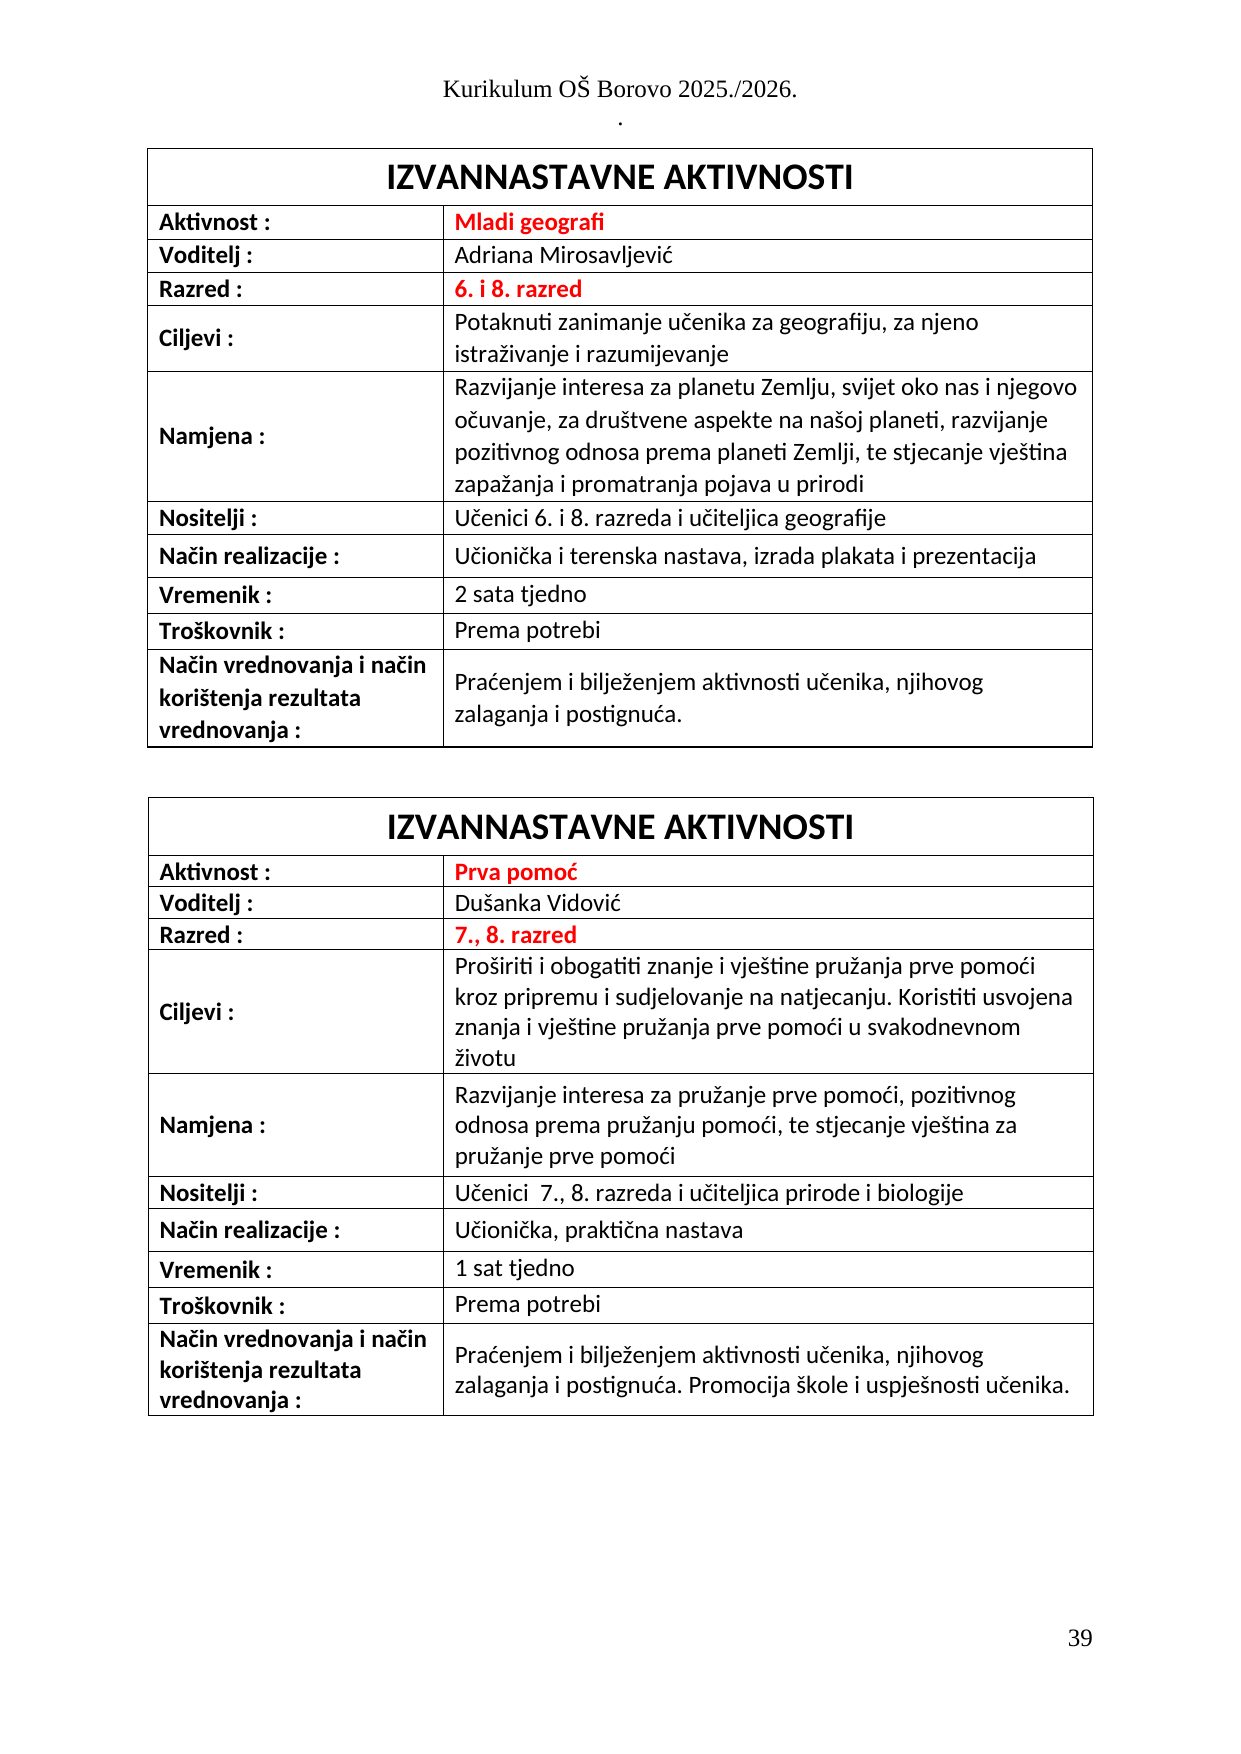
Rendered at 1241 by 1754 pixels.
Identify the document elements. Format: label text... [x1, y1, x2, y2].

table_cell Vremenik : [149, 1252, 443, 1287]
table_cell Proširiti i obogatiti znanje i vještine pružanja prve pomoći kroz pripremu i sudjelovanje na natjecanju. Koristiti usvojena znanja i vještine pružanja prve pomoći u svakodnevnom životu [444, 950, 1093, 1072]
table_cell Nositelji : [149, 1177, 443, 1208]
table_cell Aktivnost : [148, 206, 443, 238]
table_cell Učenici 7., 8. razreda i učiteljica prirode i biologije [444, 1177, 1093, 1208]
table_cell Namjena : [148, 372, 443, 501]
table_cell Dušanka Vidović [444, 887, 1093, 918]
table_cell Troškovnik : [149, 1288, 443, 1322]
table_cell Prema potrebi [444, 1288, 1093, 1322]
table_cell Način vrednovanja i način korištenja rezultata vrednovanja : [149, 1324, 443, 1415]
table_cell Prva pomoć [444, 856, 1093, 886]
table_cell Učionička i terenska nastava, izrada plakata i prezentacija [444, 535, 1092, 577]
table_cell Učionička, praktična nastava [444, 1209, 1093, 1251]
table_cell Vremenik : [148, 578, 443, 613]
table_cell Način realizacije : [149, 1209, 443, 1251]
table_cell Ciljevi : [149, 950, 443, 1072]
table_cell Potaknuti zanimanje učenika za geografiju, za njeno istraživanje i razumijevanje [444, 306, 1092, 371]
table_cell IZVANNASTAVNE AKTIVNOSTI [148, 149, 1092, 205]
table_cell Adriana Mirosavljević [444, 240, 1092, 272]
table_cell Mladi geografi [444, 206, 1092, 238]
table_cell 6. i 8. razred [444, 273, 1092, 305]
table_cell Praćenjem i bilježenjem aktivnosti učenika, njihovog zalaganja i postignuća. Promocija škole i uspješnosti učenika. [444, 1324, 1093, 1415]
table_cell Način realizacije : [148, 535, 443, 577]
table_cell Učenici 6. i 8. razreda i učiteljica geografije [444, 502, 1092, 534]
table_cell Ciljevi : [148, 306, 443, 371]
table_cell 7., 8. razred [444, 919, 1093, 949]
table_cell 1 sat tjedno [444, 1252, 1093, 1287]
table_header IZVANNASTAVNE AKTIVNOSTI [149, 798, 1093, 854]
table_cell Prema potrebi [444, 614, 1092, 648]
table_cell Praćenjem i bilježenjem aktivnosti učenika, njihovog zalaganja i postignuća. [444, 650, 1092, 746]
table_cell Aktivnost : [149, 856, 443, 886]
table_cell Razred : [149, 919, 443, 949]
table_cell Namjena : [149, 1074, 443, 1176]
table_cell Razvijanje interesa za planetu Zemlju, svijet oko nas i njegovo očuvanje, za društvene aspekte na našoj planeti, razvijanje pozitivnog odnosa prema planeti Zemlji, te stjecanje vještina zapažanja i promatranja pojava u prirodi [444, 372, 1092, 501]
table_cell Nositelji : [148, 502, 443, 534]
table_cell Troškovnik : [148, 614, 443, 648]
table_cell Razvijanje interesa za pružanje prve pomoći, pozitivnog odnosa prema pružanju pomoći, te stjecanje vještina za pružanje prve pomoći [444, 1074, 1093, 1176]
table_cell Voditelj : [148, 240, 443, 272]
table_cell Razred : [148, 273, 443, 305]
table_cell Način vrednovanja i način korištenja rezultata vrednovanja : [148, 650, 443, 746]
table_cell Voditelj : [149, 887, 443, 918]
table_cell 2 sata tjedno [444, 578, 1092, 613]
